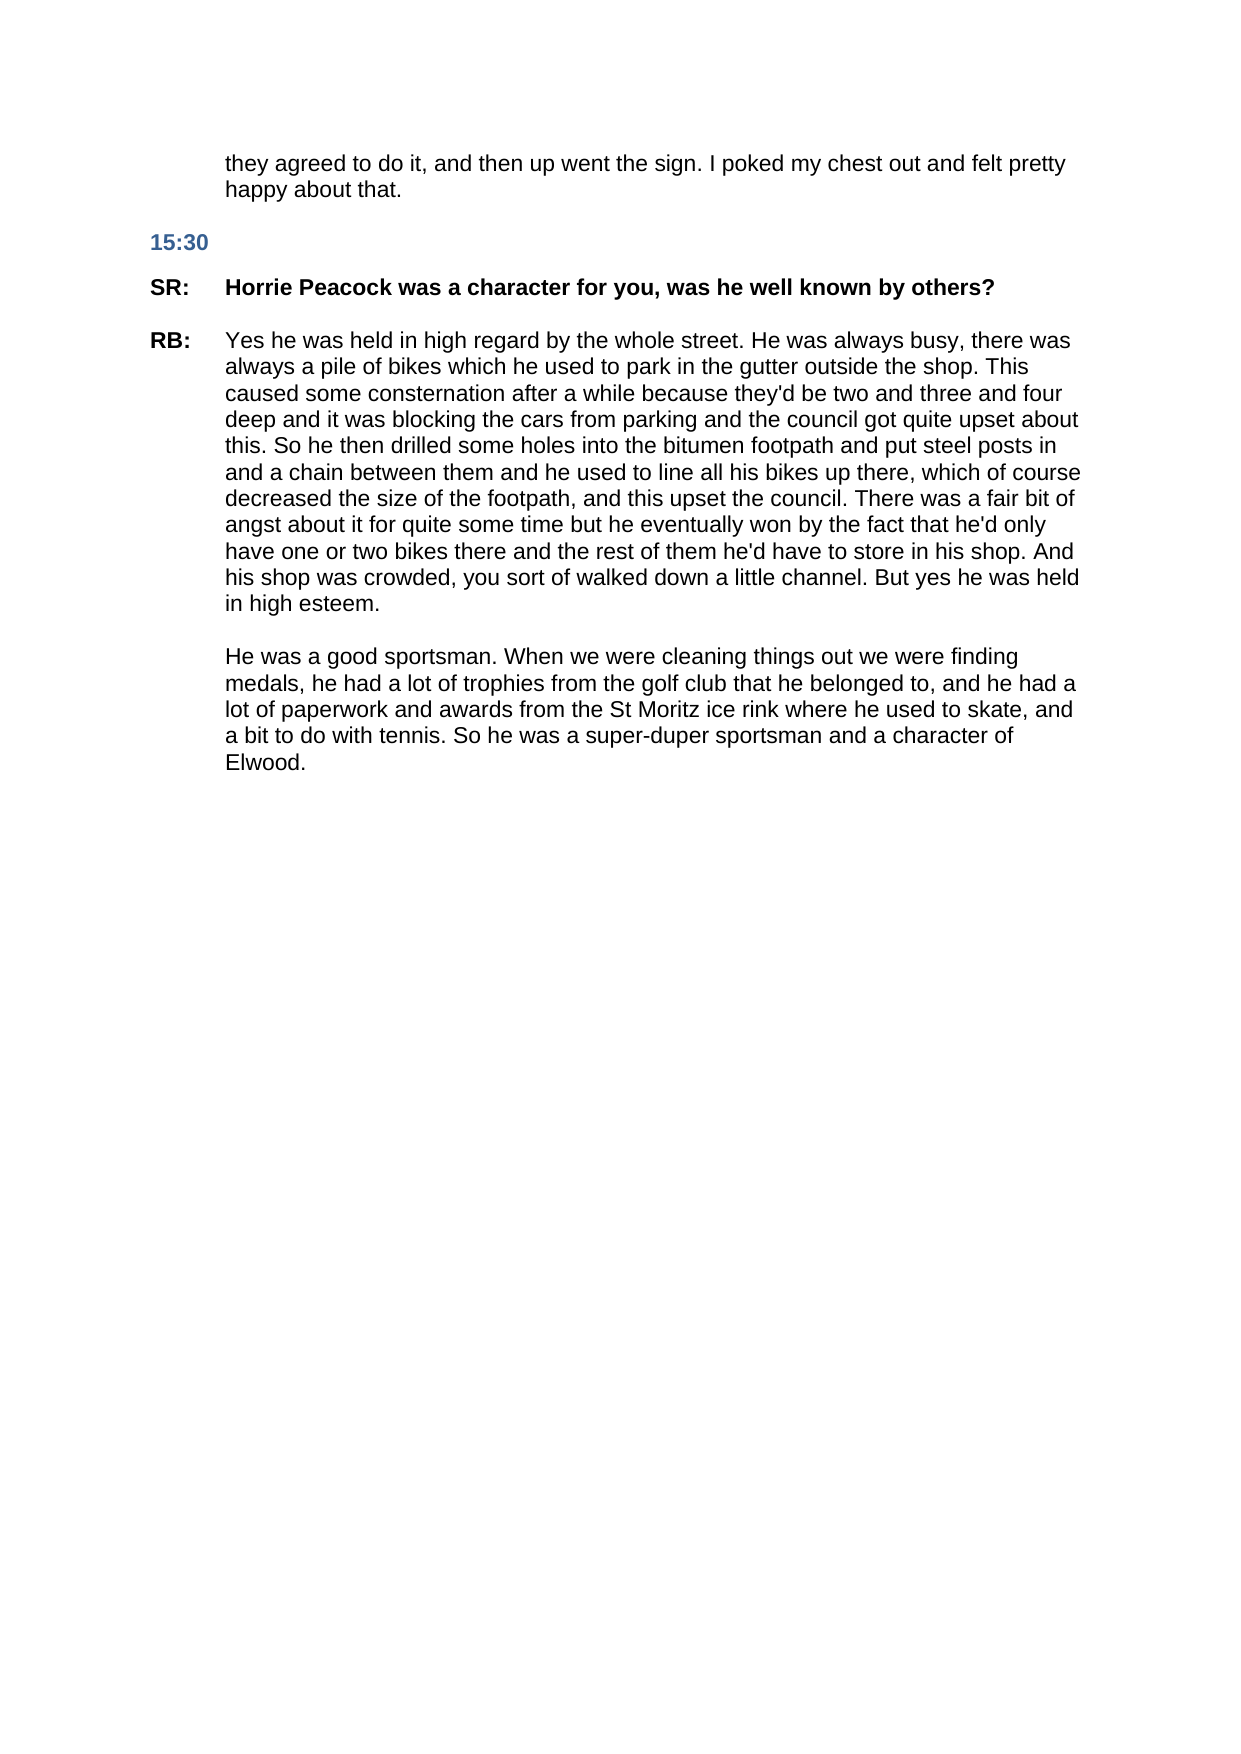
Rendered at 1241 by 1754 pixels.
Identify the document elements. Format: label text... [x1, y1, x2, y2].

text RB: Yes he was held in high regard by the whole street. He was always busy, there was always a pile of bikes which he used to park in the gutter outside the shop. This caused some consternation after a while because they'd be two and three and four deep and it was blocking the cars from parking and the council got quite upset about this. So he then drilled some holes into the bitumen footpath and put steel posts in and a chain between them and he used to line all his bikes up there, which of course decreased the size of the footpath, and this upset the council. There was a fair bit of angst about it for quite some time but he eventually won by the fact that he'd only have one or two bikes there and the rest of them he'd have to store in his shop. And his shop was crowded, you sort of walked down a little channel. But yes he was held in high esteem. [150, 327, 1090, 617]
text 15:30 [150, 229, 1090, 255]
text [225, 150, 1090, 203]
text SR: Horrie Peacock was a character for you, was he well known by others? [150, 274, 1090, 301]
text He was a good sportsman. When we were cleaning things out we were finding medals, he had a lot of trophies from the golf club that he belonged to, and he had a lot of paperwork and awards from the St Moritz ice rink where he used to skate, and a bit to do with tennis. So he was a super-duper sportsman and a character of Elwood. [225, 643, 1090, 775]
